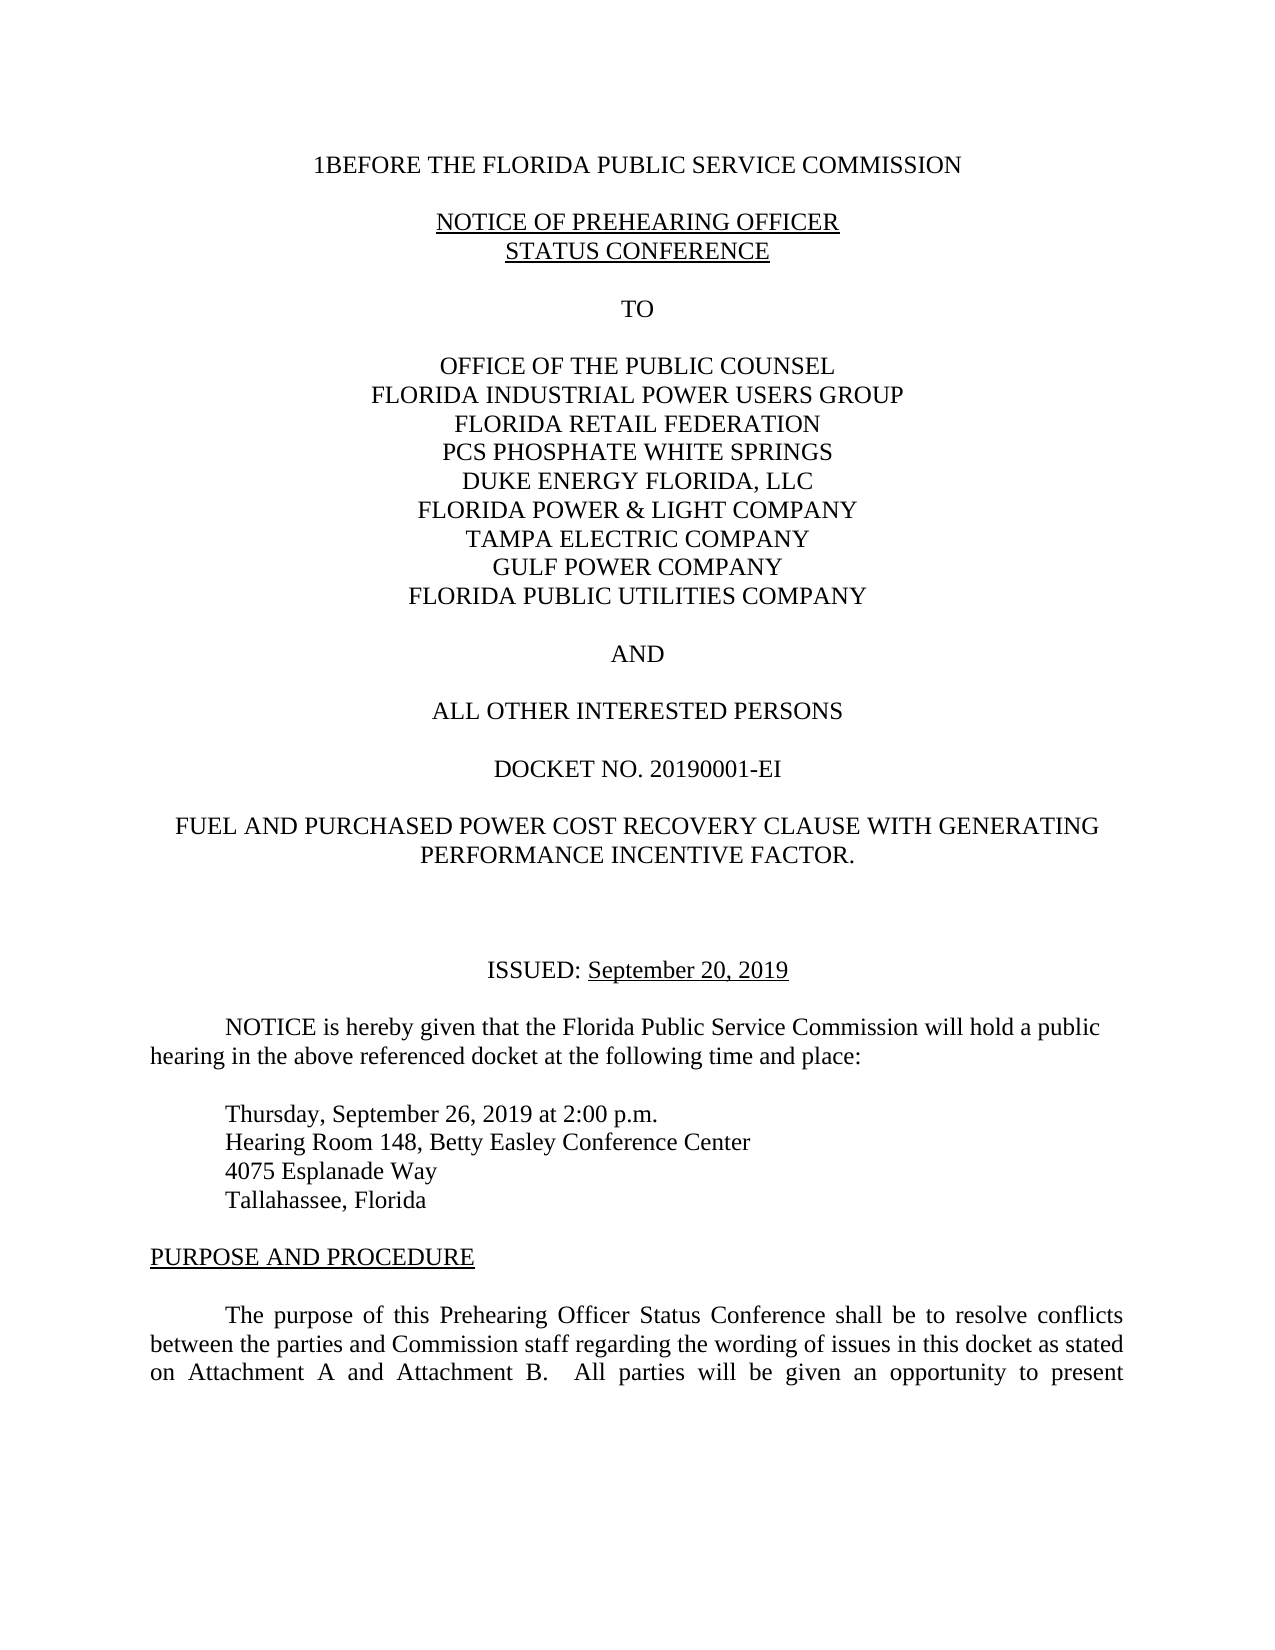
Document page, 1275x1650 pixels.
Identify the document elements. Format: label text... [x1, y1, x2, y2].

text BEFORE THE FLORIDA PUBLIC SERVICE COMMISSION [150, 150, 1125, 179]
text Tallahassee, Florida [150, 1185, 1125, 1214]
text FLORIDA POWER & LIGHT cOMPANY [150, 495, 1125, 524]
text PCS PHOSPHATE WHITE SPRINGS [150, 437, 1125, 466]
text Thursday, September 26, 2019 at 2:00 p.m. [150, 1099, 1125, 1127]
text 4075 Esplanade Way [150, 1156, 1125, 1185]
text Notice of prehearing officer [150, 207, 1125, 236]
text DUKE ENERGY FLORIDA, LLC [150, 466, 1125, 495]
text FLORIDA PUBLIC UTILITIES COMPANY [150, 581, 1125, 610]
text FLORIDA INDUSTRIAL POWER USERS GROUP [150, 380, 1125, 409]
text OFFICE OF THE PUBLIC COUNSEL [150, 351, 1125, 380]
text TAMPA ELECTRIC cOMPANY [150, 524, 1125, 552]
text Hearing Room 148, Betty Easley Conference Center [150, 1127, 1125, 1156]
text NOTICE is hereby given that the Florida Public Service Commission will hold a public hearing in the above referenced docket at the following time and place: [150, 1012, 1125, 1070]
text Fuel and purchased power cost recovery clause with generating performance incentive factor. [150, 811, 1125, 869]
text OTHER INTERESTED PERSONS [150, 696, 1125, 725]
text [150, 1300, 1125, 1386]
text ISSUED: September 20, 2019 [150, 955, 1125, 984]
text GULF POWER COMPANY [150, 552, 1125, 581]
text DOCKET NO. 20190001-EI [150, 754, 1125, 782]
text FLORIDA RETAIL FEDERATION [150, 409, 1125, 437]
text TO [150, 294, 1125, 322]
text STATUS CONFERENCE [150, 236, 1125, 265]
text PURPOSE AND PROCEDURE [150, 1242, 1125, 1271]
